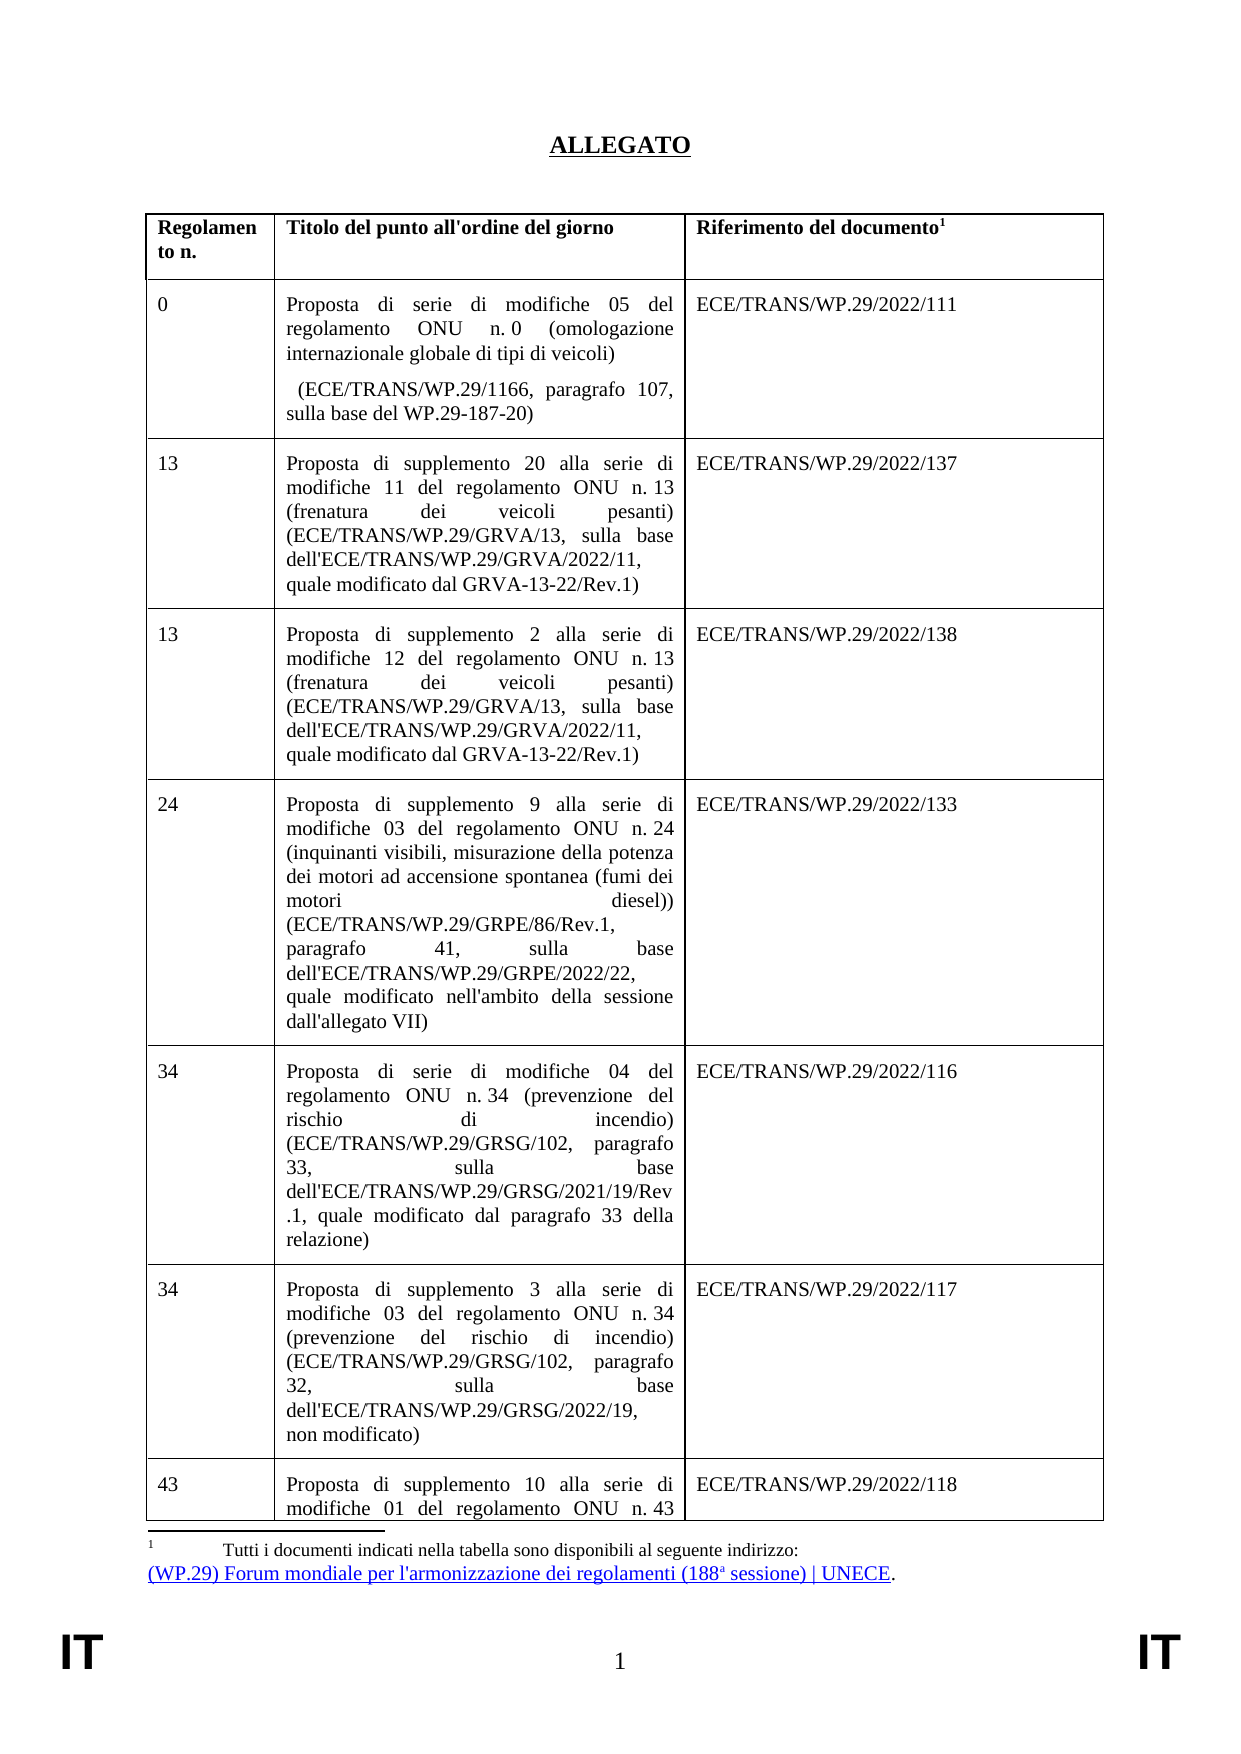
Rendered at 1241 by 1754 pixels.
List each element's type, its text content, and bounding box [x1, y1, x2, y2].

table_cell Proposta di serie di modifiche 05 del regolamento ONU n. 0 (omologazione internazionale globale di tipi di veicoli) (ECE/TRANS/WP.29/1166, paragrafo 107, sulla base del WP.29-187-20) [275, 280, 684, 438]
table_cell Proposta di serie di modifiche 04 del regolamento ONU n. 34 (prevenzione del rischio di incendio) (ECE/TRANS/WP.29/GRSG/102, paragrafo 33, sulla base dell'ECE/TRANS/WP.29/GRSG/2021/19/Rev.1, quale modificato dal paragrafo 33 della relazione) [275, 1046, 684, 1264]
table_header Regolamento n. [147, 215, 274, 279]
table_cell ECE/TRANS/WP.29/2022/133 [686, 780, 1103, 1045]
table_cell Proposta di supplemento 2 alla serie di modifiche 12 del regolamento ONU n. 13 (frenatura dei veicoli pesanti) (ECE/TRANS/WP.29/GRVA/13, sulla base dell'ECE/TRANS/WP.29/GRVA/2022/11, quale modificato dal GRVA-13-22/Rev.1) [275, 609, 684, 778]
table_header Titolo del punto all'ordine del giorno [275, 215, 684, 279]
table_cell Proposta di supplemento 3 alla serie di modifiche 03 del regolamento ONU n. 34 (prevenzione del rischio di incendio) (ECE/TRANS/WP.29/GRSG/102, paragrafo 32, sulla base dell'ECE/TRANS/WP.29/GRSG/2022/19, non modificato) [275, 1265, 684, 1458]
table_cell 13 [147, 609, 274, 778]
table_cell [686, 1459, 1103, 1520]
table_cell Proposta di supplemento 20 alla serie di modifiche 11 del regolamento ONU n. 13 (frenatura dei veicoli pesanti) (ECE/TRANS/WP.29/GRVA/13, sulla base dell'ECE/TRANS/WP.29/GRVA/2022/11, quale modificato dal GRVA-13-22/Rev.1) [275, 439, 684, 608]
table_cell 34 [147, 1046, 274, 1264]
table_cell 24 [147, 780, 274, 1045]
table_cell 0 [147, 280, 274, 438]
table_cell ECE/TRANS/WP.29/2022/116 [686, 1046, 1103, 1264]
text ALLEGATO [148, 131, 1093, 159]
table_cell Proposta di supplemento 9 alla serie di modifiche 03 del regolamento ONU n. 24 (inquinanti visibili, misurazione della potenza dei motori ad accensione spontanea (fumi dei motori diesel)) (ECE/TRANS/WP.29/GRPE/86/Rev.1, paragrafo 41, sulla base dell'ECE/TRANS/WP.29/GRPE/2022/22, quale modificato nell'ambito della sessione dall'allegato VII) [275, 780, 684, 1045]
table_cell 43 [147, 1459, 274, 1520]
table_cell 34 [147, 1265, 274, 1458]
table_header Riferimento del documento [686, 215, 1103, 279]
table_cell ECE/TRANS/WP.29/2022/138 [686, 609, 1103, 778]
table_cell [275, 1459, 684, 1520]
table_cell ECE/TRANS/WP.29/2022/111 [686, 280, 1103, 438]
table_cell 13 [147, 439, 274, 608]
table_cell ECE/TRANS/WP.29/2022/137 [686, 439, 1103, 608]
table_cell ECE/TRANS/WP.29/2022/117 [686, 1265, 1103, 1458]
